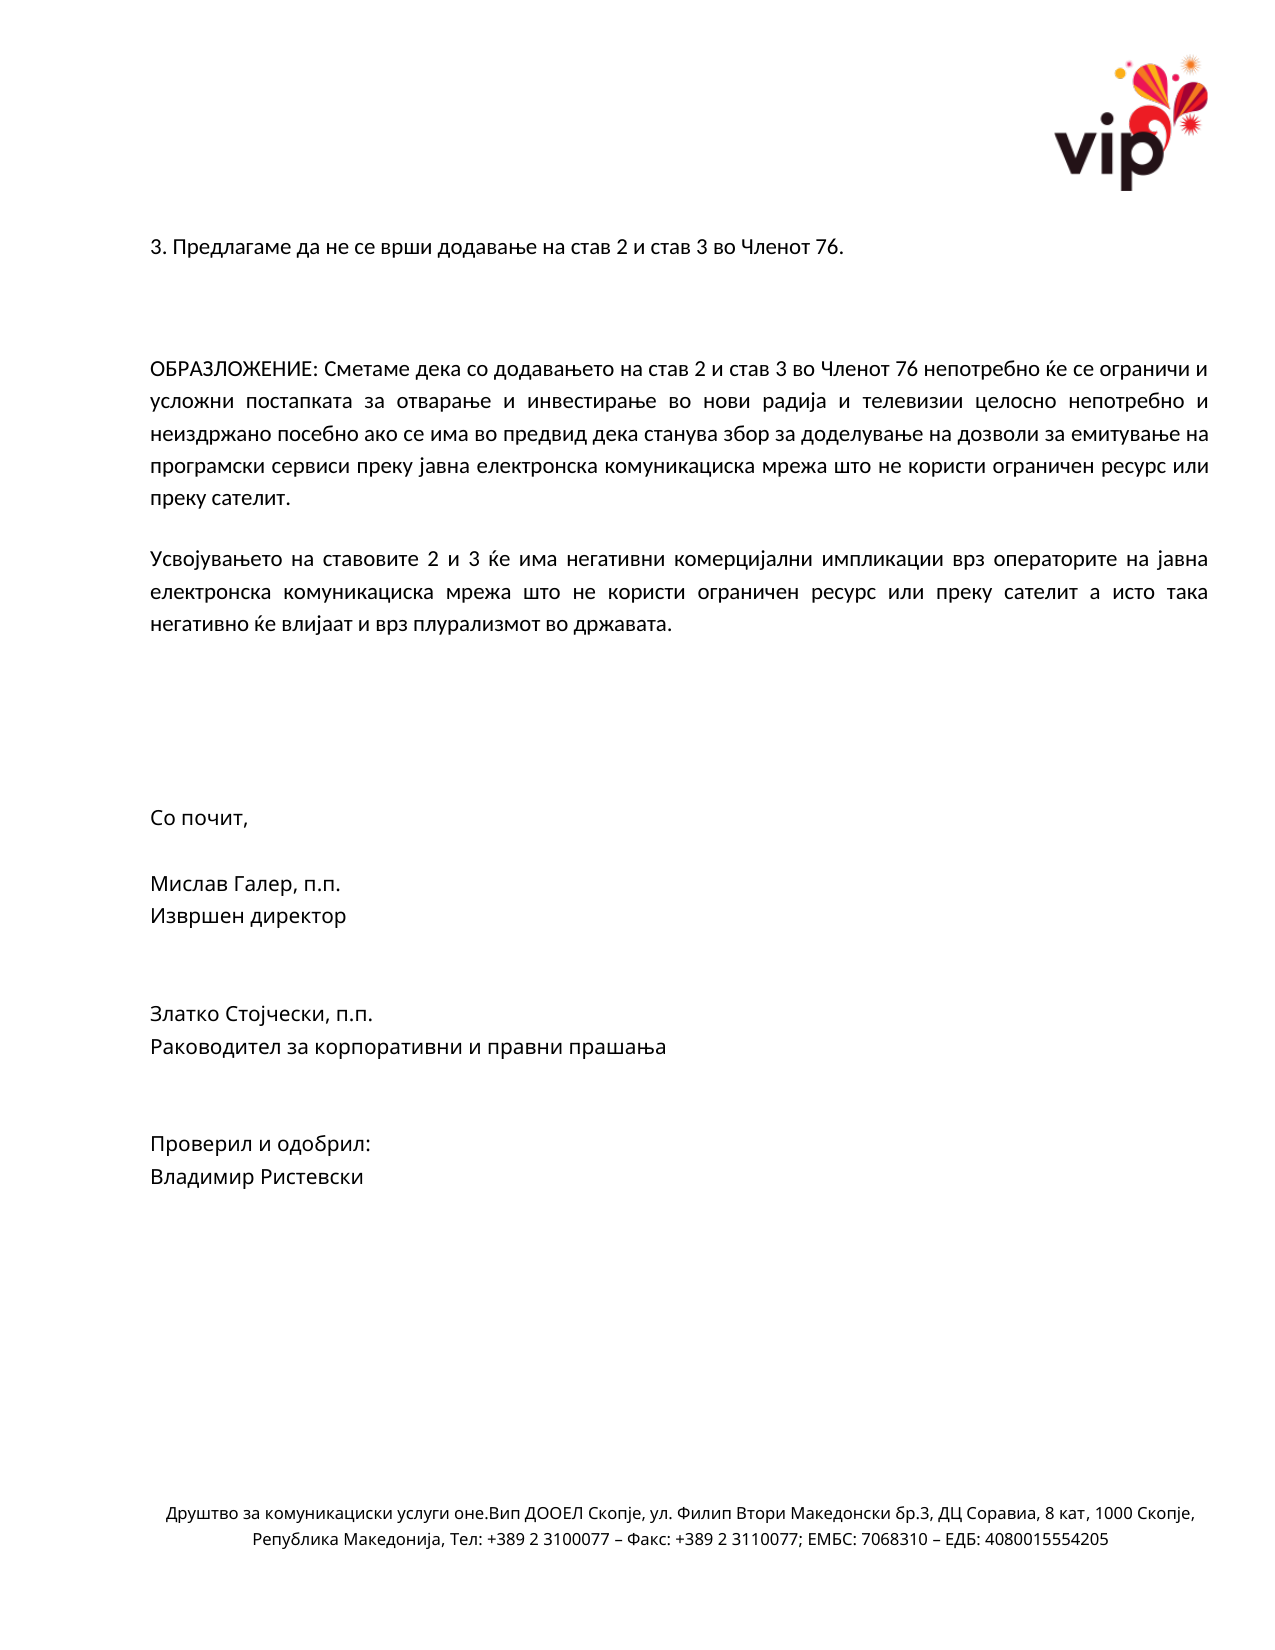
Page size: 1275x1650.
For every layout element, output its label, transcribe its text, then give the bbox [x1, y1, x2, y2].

text Извршен директор [150, 901, 1211, 930]
text ОБРАЗЛОЖЕНИЕ: Сметаме дека со додавањето на став 2 и став 3 во Членот 76 непотребно ќе се ограничи и усложни постапката за отварање и инвестирање во нови радија и телевизии целосно непотребно и неиздржано посебно ако се има во предвид дека станува збор за доделување на дозволи за емитување на програмски сервиси преку јавна електронска комуникациска мрежа што не користи ограничен ресурс или преку сателит. [150, 354, 1211, 511]
text Раководител за корпоративни и правни прашања [150, 1032, 1211, 1060]
text Со почит, [150, 803, 1211, 832]
picture [1050, 42, 1211, 204]
text 3. Предлагаме да не се врши додавање на став 2 и став 3 во Членот 76. [150, 232, 1211, 260]
text Проверил и одобрил: [150, 1129, 1211, 1158]
text Златко Стојчески, п.п. [150, 999, 1211, 1028]
text Мислав Галер, п.п. [150, 869, 1211, 897]
text Владимир Ристевски [150, 1162, 1211, 1191]
text Усвојувањето на ставовите 2 и 3 ќе има негативни комерцијални импликации врз операторите на јавна електронска комуникациска мрежа што не користи ограничен ресурс или преку сателит а исто така негативно ќе влијаат и врз плурализмот во државата. [150, 544, 1211, 637]
